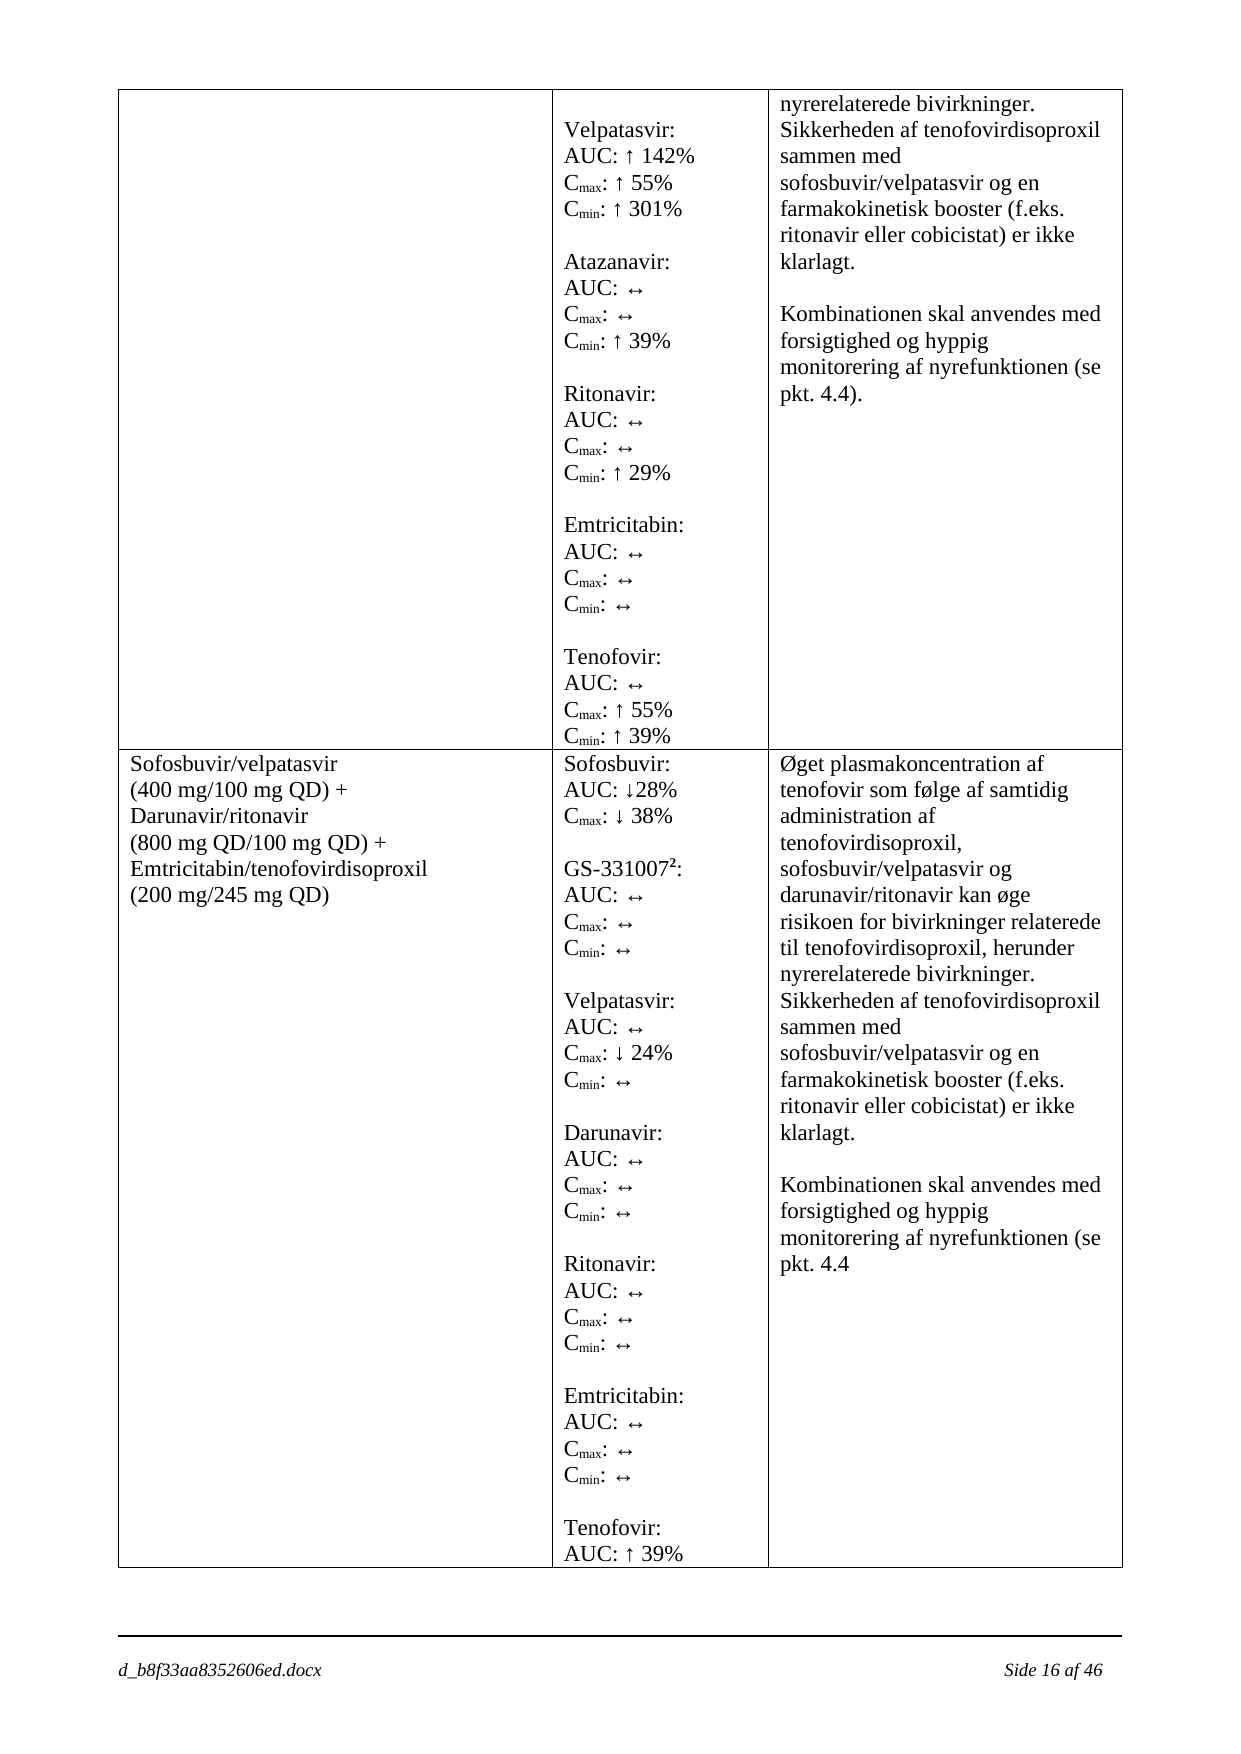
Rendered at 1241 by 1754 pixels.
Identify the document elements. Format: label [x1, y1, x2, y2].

table_cell [553, 90, 768, 748]
table_cell [119, 750, 552, 1567]
table_cell [119, 90, 552, 748]
table_cell [769, 90, 1122, 748]
table_cell [553, 750, 768, 1567]
table_cell [769, 750, 1122, 1567]
